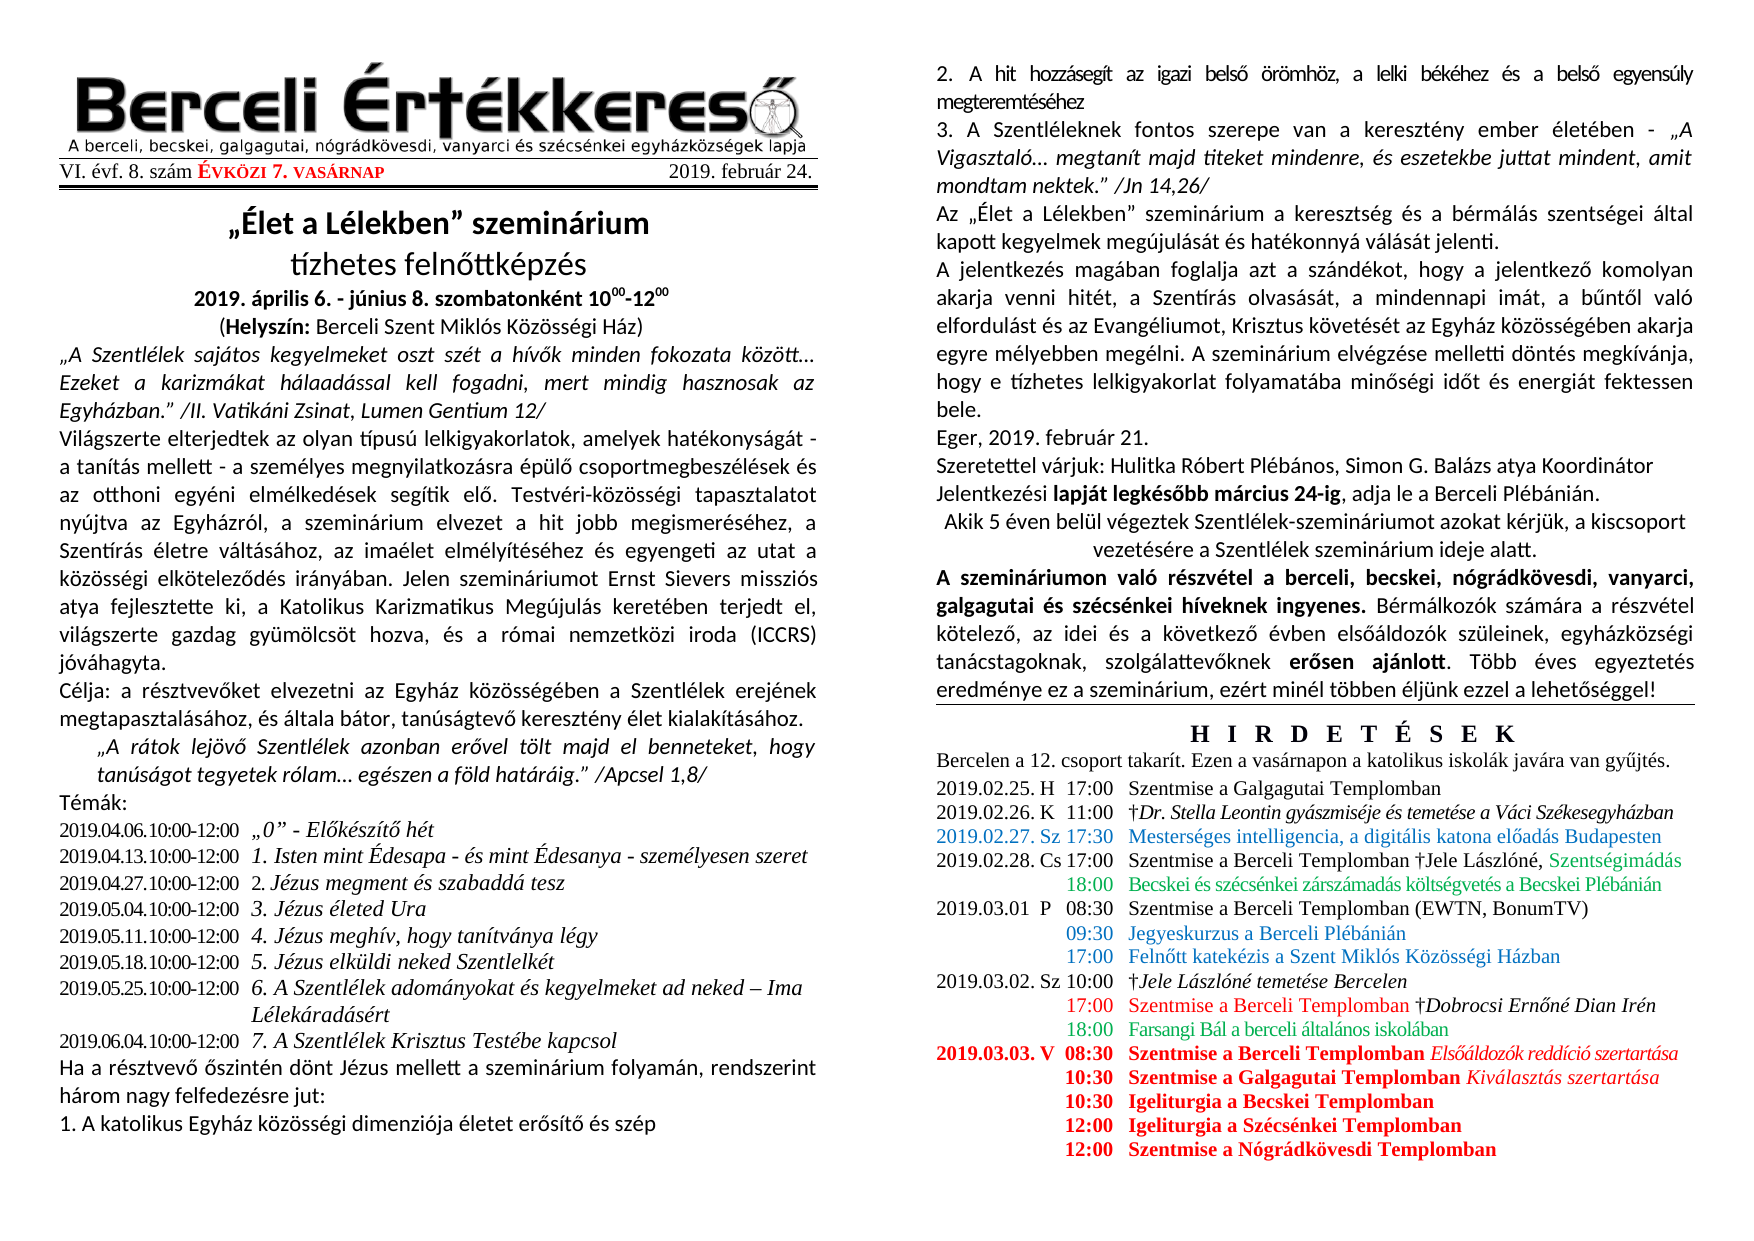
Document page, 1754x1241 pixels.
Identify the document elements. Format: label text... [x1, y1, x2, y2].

text tízhetes felnőttképzés [59, 243, 818, 284]
text 18:00 Farsangi Bál a berceli általános iskolában [936, 1017, 1695, 1041]
text 2019.05.25. 10:00-12:00 6. A Szentlélek adományokat és kegyelmeket ad neked – Ima Lélekáradásért [59, 974, 818, 1027]
text Célja: a résztvevőket elvezetni az Egyház közösségében a Szentlélek erejének megtapasztalásához, és általa bátor, tanúságtevő keresztény élet kialakításához. [59, 676, 818, 732]
text Akik 5 éven belül végeztek Szentlélek-szemináriumot azokat kérjük, a kiscsoport vezetésére a Szentlélek szeminárium ideje alatt. [936, 507, 1695, 563]
text HIRDETÉSEK [936, 719, 1695, 748]
text 2019.04.13. 10:00-12:00 1. Isten mint Édesapa - és mint Édesanya - személyesen szeret [59, 843, 818, 869]
text „A rátok lejövő Szentlélek azonban erővel tölt majd el benneteket, hogy tanúságot tegyetek rólam… egészen a föld határáig.” /Apcsel 1,8/ [97, 732, 818, 788]
text Ha a résztvevő őszintén dönt Jézus mellett a szeminárium folyamán, rendszerint három nagy felfedezésre jut: [59, 1053, 818, 1109]
text 12:00 Igeliturgia a Szécsénkei Templomban [936, 1113, 1695, 1137]
text 2019.02.25. H 17:00 Szentmise a Galgagutai Templomban [936, 776, 1695, 800]
text 2019.05.04. 10:00-12:00 3. Jézus életed Ura [59, 895, 818, 922]
text 2019.03.01 P 08:30 Szentmise a Berceli Templomban (EWTN, BonumTV) [936, 896, 1695, 920]
text 2019.04.06. 10:00-12:00 „0” - Előkészítő hét [59, 816, 818, 843]
text Világszerte elterjedtek az olyan típusú lelkigyakorlatok, amelyek hatékonyságát - a tanítás mellett - a személyes megnyilatkozásra épülő csoportmegbeszélések és az otthoni egyéni elmélkedések segítik elő. Testvéri-közösségi tapasztalatot nyújtva az Egyházról, a szeminárium elvezet a hit jobb megismeréséhez, a Szentírás életre váltásához, az imaélet elmélyítéséhez és egyengeti az utat a közösségi elköteleződés irányában. Jelen szemináriumot Ernst Sievers missziós atya fejlesztette ki, a Katolikus Karizmatikus Megújulás keretében terjedt el, világszerte gazdag gyümölcsöt hozva, és a római nemzetközi iroda (ICCRS) jóváhagyta. [59, 424, 818, 676]
text (Helyszín: Berceli Szent Miklós Közösségi Ház) [44, 312, 818, 340]
text 10:30 Igeliturgia a Becskei Templomban [936, 1089, 1695, 1113]
text „A Szentlélek sajátos kegyelmeket oszt szét a hívők minden fokozata között… Ezeket a karizmákat hálaadással kell fogadni, mert mindig hasznosak az Egyházban.” /II. Vatikáni Zsinat, Lumen Gentium 12/ [59, 340, 818, 424]
text 12:00 Szentmise a Nógrádkövesdi Templomban [936, 1137, 1695, 1161]
text A szemináriumon való részvétel a berceli, becskei, nógrádkövesdi, vanyarci, galgagutai és szécsénkei híveknek ingyenes. Bérmálkozók számára a részvétel kötelező, az idei és a következő évben elsőáldozók szüleinek, egyházközségi tanácstagoknak, szolgálattevőknek erősen ajánlott. Több éves egyeztetés eredménye ez a szeminárium, ezért minél többen éljünk ezzel a lehetőséggel! [936, 563, 1695, 703]
text VI. évf. 8. szám Évközi 7. vasárnap 2019. február 24. [59, 159, 818, 185]
text 10:30 Szentmise a Galgagutai Templomban Kiválasztás szertartása [936, 1065, 1695, 1089]
text 2019.03.02. Sz 10:00 †Jele Lászlóné temetése Bercelen [936, 968, 1695, 993]
text 1. A katolikus Egyház közösségi dimenziója életet erősítő és szép [59, 1109, 818, 1137]
text 2019.06.04. 10:00-12:00 7. A Szentlélek Krisztus Testébe kapcsol [59, 1027, 818, 1053]
picture [59, 59, 820, 157]
text 09:30 Jegyeskurzus a Berceli Plébánián [936, 920, 1695, 944]
text A jelentkezés magában foglalja azt a szándékot, hogy a jelentkező komolyan akarja venni hitét, a Szentírás olvasását, a mindennapi imát, a bűntől való elfordulást és az Evangéliumot, Krisztus követését az Egyház közösségében akarja egyre mélyebben megélni. A szeminárium elvégzése melletti döntés megkívánja, hogy e tízhetes lelkigyakorlat folyamatába minőségi időt és energiát fektessen bele. [936, 255, 1695, 423]
text 2019.02.26. K 11:00 †Dr. Stella Leontin gyászmiséje és temetése a Váci Székesegyházban [936, 800, 1695, 824]
text 2019. április 6. - június 8. szombatonként 1000-1200 [44, 284, 818, 312]
text 2. A hit hozzásegít az igazi belső örömhöz, a lelki békéhez és a belső egyensúly megteremtéséhez [936, 59, 1695, 115]
text Bercelen a 12. csoport takarít. Ezen a vasárnapon a katolikus iskolák javára van gyűjtés. [936, 750, 1695, 772]
text Szeretettel várjuk: Hulitka Róbert Plébános, Simon G. Balázs atya Koordinátor [936, 451, 1695, 479]
text Jelentkezési lapját legkésőbb március 24-ig, adja le a Berceli Plébánián. [936, 479, 1695, 507]
text 2019.03.03. V 08:30 Szentmise a Berceli Templomban Elsőáldozók reddíció szertartása [936, 1041, 1695, 1065]
text Témák: [59, 788, 818, 816]
text 3. A Szentléleknek fontos szerepe van a keresztény ember életében - „A Vigasztaló… megtanít majd titeket mindenre, és eszetekbe juttat mindent, amit mondtam nektek.” /Jn 14,26/ [936, 115, 1695, 199]
text 2019.05.18. 10:00-12:00 5. Jézus elküldi neked Szentlelkét [59, 948, 818, 974]
text 2019.02.28. Cs 17:00 Szentmise a Berceli Templomban †Jele Lászlóné, Szentségimádás [936, 848, 1695, 872]
text 17:00 Szentmise a Berceli Templomban †Dobrocsi Ernőné Dian Irén [936, 993, 1695, 1017]
text 2019.04.27. 10:00-12:00 2. Jézus megment és szabaddá tesz [59, 869, 818, 895]
text Az „Élet a Lélekben” szeminárium a keresztség és a bérmálás szentségei által kapott kegyelmek megújulását és hatékonnyá válását jelenti. [936, 199, 1695, 255]
text Eger, 2019. február 21. [936, 423, 1695, 451]
text 2019.02.27. Sz 17:30 Mesterséges intelligencia, a digitális katona előadás Budapesten [936, 824, 1695, 848]
text 2019.05.11. 10:00-12:00 4. Jézus meghív, hogy tanítványa légy [59, 922, 818, 948]
text 18:00 Becskei és szécsénkei zárszámadás költségvetés a Becskei Plébánián [936, 872, 1695, 896]
text „Élet a Lélekben” szeminárium [59, 202, 818, 243]
text 17:00 Felnőtt katekézis a Szent Miklós Közösségi Házban [936, 944, 1695, 968]
